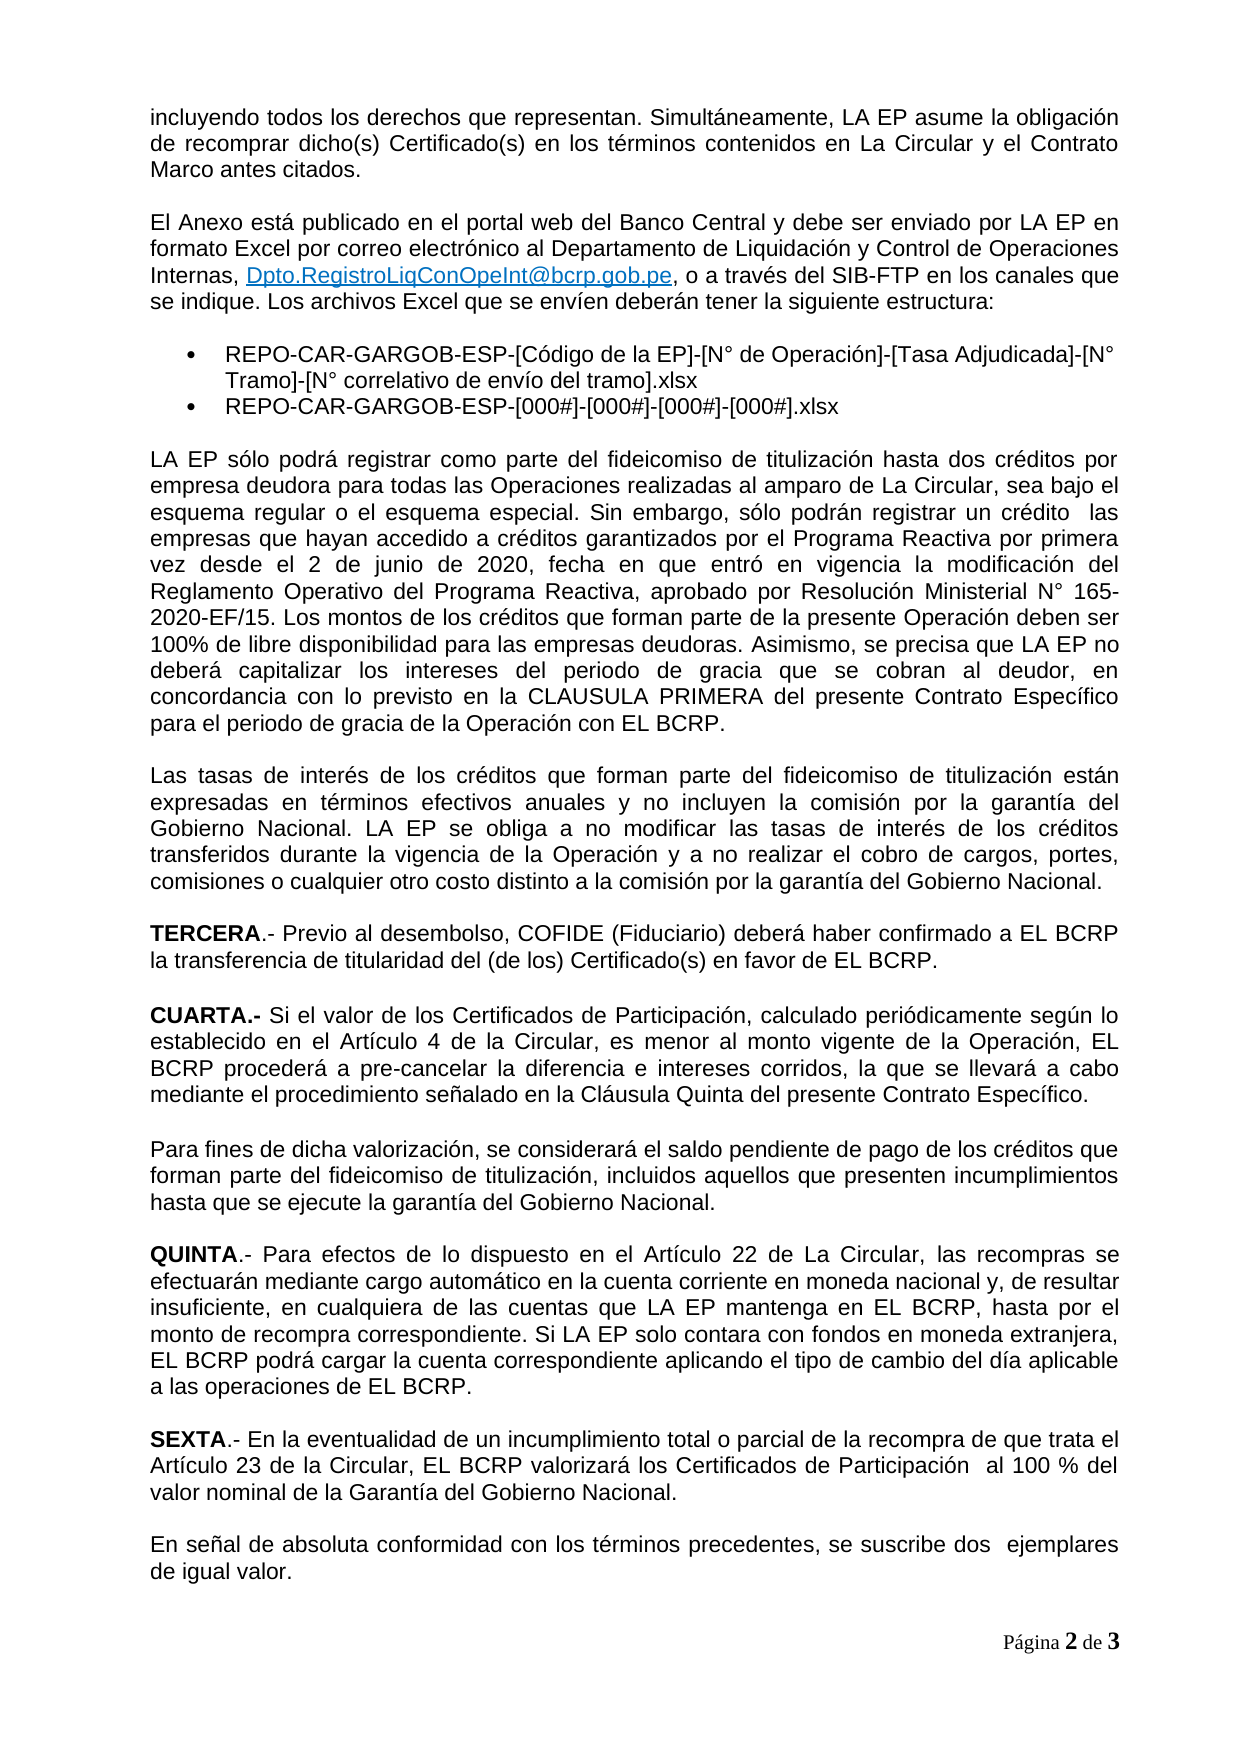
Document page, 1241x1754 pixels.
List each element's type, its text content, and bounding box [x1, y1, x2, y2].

text QUINTA.- Para efectos de lo dispuesto en el Artículo 22 de La Circular, las recompras se efectuarán mediante cargo automático en la cuenta corriente en moneda nacional y, de resultar insuficiente, en cualquiera de las cuentas que LA EP mantenga en EL BCRP, hasta por el monto de recompra correspondiente. Si LA EP solo contara con fondos en moneda extranjera, EL BCRP podrá cargar la cuenta correspondiente aplicando el tipo de cambio del día aplicable a las operaciones de EL BCRP. [150, 1241, 1120, 1399]
text Las tasas de interés de los créditos que forman parte del fideicomiso de titulización están expresadas en términos efectivos anuales y no incluyen la comisión por la garantía del Gobierno Nacional. LA EP se obliga a no modificar las tasas de interés de los créditos transferidos durante la vigencia de la Operación y a no realizar el cobro de cargos, portes, comisiones o cualquier otro costo distinto a la comisión por la garantía del Gobierno Nacional. [150, 762, 1120, 894]
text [150, 103, 1120, 182]
text SEXTA.- En la eventualidad de un incumplimiento total o parcial de la recompra de que trata el Artículo 23 de la Circular, EL BCRP valorizará los Certificados de Participación al 100 % del valor nominal de la Garantía del Gobierno Nacional. [150, 1426, 1120, 1505]
text CUARTA.- Si el valor de los Certificados de Participación, calculado periódicamente según lo establecido en el Artículo 4 de la Circular, es menor al monto vigente de la Operación, EL BCRP procederá a pre-cancelar la diferencia e intereses corridos, la que se llevará a cabo mediante el procedimiento señalado en la Cláusula Quinta del presente Contrato Específico. [150, 1002, 1120, 1107]
text TERCERA.- Previo al desembolso, COFIDE (Fiduciario) deberá haber confirmado a EL BCRP la transferencia de titularidad del (de los) Certificado(s) en favor de EL BCRP. [150, 920, 1120, 973]
list REPO-CAR-GARGOB-ESP-[Código de la EP]-[N° de Operación]-[Tasa Adjudicada]-[N° Tramo]-[N° correlativo de envío del tramo].xlsx [187, 341, 1120, 393]
text El Anexo está publicado en el portal web del Banco Central y debe ser enviado por LA EP en formato Excel por correo electrónico al Departamento de Liquidación y Control de Operaciones Internas, Dpto.RegistroLiqConOpeInt@bcrp.gob.pe, o a través del SIB-FTP en los canales que se indique. Los archivos Excel que se envíen deberán tener la siguiente estructura: [150, 209, 1120, 314]
list REPO-CAR-GARGOB-ESP-[000#]-[000#]-[000#]-[000#].xlsx​ [187, 393, 1120, 420]
text LA EP sólo podrá registrar como parte del fideicomiso de titulización hasta dos créditos por empresa deudora para todas las Operaciones realizadas al amparo de La Circular, sea bajo el esquema regular o el esquema especial. Sin embargo, sólo podrán registrar un crédito las empresas que hayan accedido a créditos garantizados por el Programa Reactiva por primera vez desde el 2 de junio de 2020, fecha en que entró en vigencia la modificación del Reglamento Operativo del Programa Reactiva, aprobado por Resolución Ministerial N° 165-2020-EF/15. Los montos de los créditos que forman parte de la presente Operación deben ser 100% de libre disponibilidad para las empresas deudoras. Asimismo, se precisa que LA EP no deberá capitalizar los intereses del periodo de gracia que se cobran al deudor, en concordancia con lo previsto en la CLAUSULA PRIMERA del presente Contrato Específico para el periodo de gracia de la Operación con EL BCRP. [150, 446, 1120, 736]
text En señal de absoluta conformidad con los términos precedentes, se suscribe dos ejemplares de igual valor. [150, 1531, 1120, 1584]
text Para fines de dicha valorización, se considerará el saldo pendiente de pago de los créditos que forman parte del fideicomiso de titulización, incluidos aquellos que presenten incumplimientos hasta que se ejecute la garantía del Gobierno Nacional. [150, 1136, 1120, 1215]
